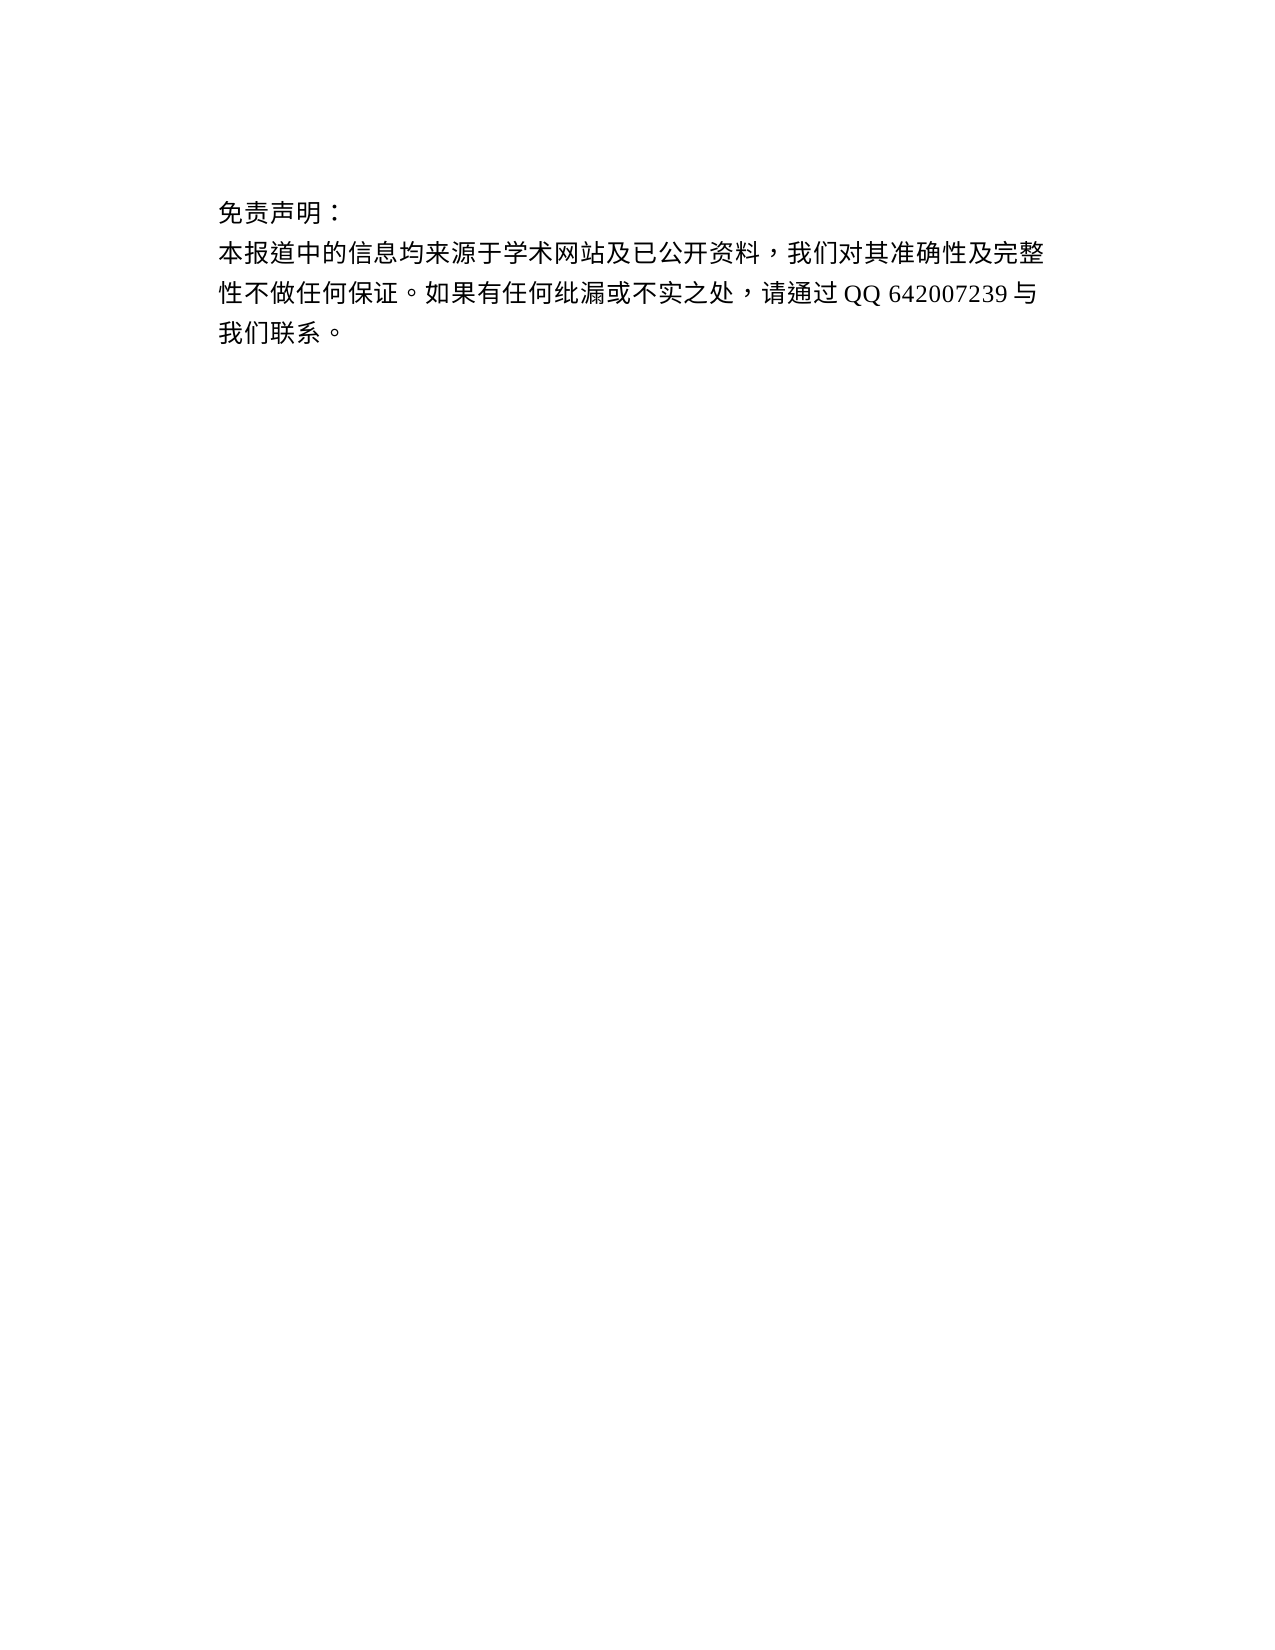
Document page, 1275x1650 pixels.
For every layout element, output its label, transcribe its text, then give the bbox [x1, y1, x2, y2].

text 本报道中的信息均来源于学术网站及已公开资料，我们对其准确性及完整性不做任何保证。如果有任何纰漏或不实之处，请通过QQ 642007239与我们联系。 [219, 230, 1056, 350]
text 免责声明： [219, 190, 1056, 230]
